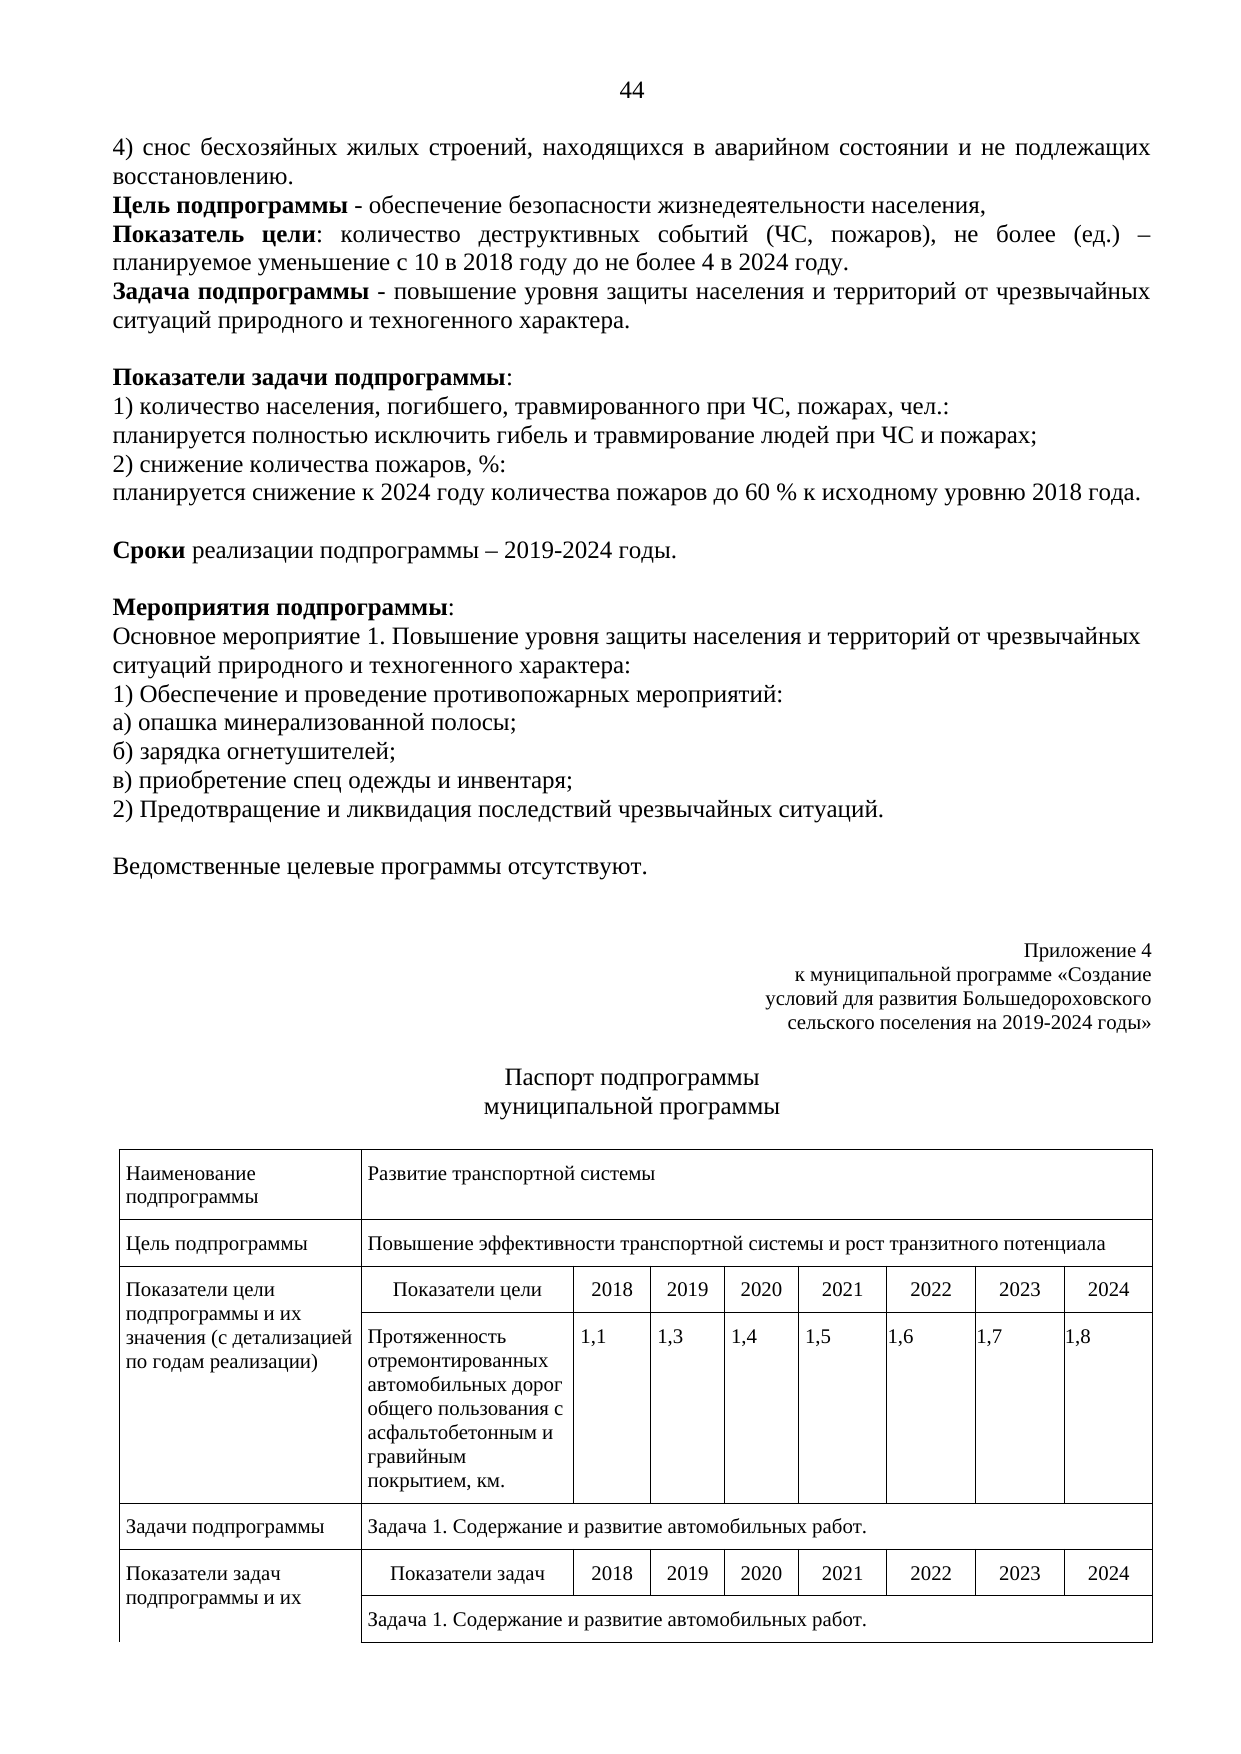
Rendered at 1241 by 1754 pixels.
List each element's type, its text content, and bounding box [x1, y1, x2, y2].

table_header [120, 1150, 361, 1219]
text Цель подпрограммы - обеспечение безопасности жизнедеятельности населения, [112, 190, 1152, 219]
text муниципальной программы [112, 1091, 1152, 1120]
text 2) снижение количества пожаров, %: [112, 449, 1152, 477]
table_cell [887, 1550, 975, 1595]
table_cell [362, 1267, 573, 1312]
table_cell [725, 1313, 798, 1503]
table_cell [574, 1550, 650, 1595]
text Показатели задачи подпрограммы: [112, 362, 1152, 391]
text планируется снижение к 2024 году количества пожаров до 60 % к исходному уровню 2018 года. [112, 477, 1152, 506]
text сельского поселения на 2019-2024 годы» [112, 1010, 1152, 1034]
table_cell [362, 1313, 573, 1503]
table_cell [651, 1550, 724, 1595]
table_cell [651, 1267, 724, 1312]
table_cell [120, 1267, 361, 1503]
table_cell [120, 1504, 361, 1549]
text Задача подпрограммы - повышение уровня защиты населения и территорий от чрезвычайных ситуаций природного и техногенного характера. [112, 276, 1152, 334]
text 4) снос бесхозяйных жилых строений, находящихся в аварийном состоянии и не подлежащих восстановлению. [112, 132, 1152, 190]
text Приложение 4 [112, 937, 1152, 962]
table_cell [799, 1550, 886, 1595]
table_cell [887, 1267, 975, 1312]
text в) приобретение спец одежды и инвентаря; [112, 765, 1152, 794]
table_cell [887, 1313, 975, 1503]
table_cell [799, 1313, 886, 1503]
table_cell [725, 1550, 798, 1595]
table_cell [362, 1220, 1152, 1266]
text планируется полностью исключить гибель и травмирование людей при ЧС и пожарах; [112, 420, 1152, 449]
text Мероприятия подпрограммы: [112, 592, 1152, 621]
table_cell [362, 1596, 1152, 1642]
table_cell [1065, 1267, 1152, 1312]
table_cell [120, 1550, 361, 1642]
text к муниципальной программе «Создание [112, 962, 1152, 986]
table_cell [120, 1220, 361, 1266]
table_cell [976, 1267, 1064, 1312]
text 1) количество населения, погибшего, травмированного при ЧС, пожарах, чел.: [112, 391, 1152, 420]
text 2) Предотвращение и ликвидация последствий чрезвычайных ситуаций. [112, 794, 1152, 822]
text б) зарядка огнетушителей; [112, 736, 1152, 765]
text условий для развития Большедороховского [112, 986, 1152, 1010]
text Сроки реализации подпрограммы – 2019-2024 годы. [112, 535, 1152, 564]
text Ведомственные целевые программы отсутствуют. [112, 851, 1152, 880]
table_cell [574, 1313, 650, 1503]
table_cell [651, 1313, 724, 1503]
text Показатель цели: количество деструктивных событий (ЧС, пожаров), не более (ед.) – планируемое уменьшение с 10 в 2018 году до не более 4 в 2024 году. [112, 219, 1152, 276]
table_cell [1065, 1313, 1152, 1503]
text 1) Обеспечение и проведение противопожарных мероприятий: [112, 679, 1152, 707]
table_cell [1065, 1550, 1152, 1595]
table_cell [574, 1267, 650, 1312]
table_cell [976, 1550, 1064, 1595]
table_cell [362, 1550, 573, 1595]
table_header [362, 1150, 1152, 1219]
text а) опашка минерализованной полосы; [112, 707, 1152, 736]
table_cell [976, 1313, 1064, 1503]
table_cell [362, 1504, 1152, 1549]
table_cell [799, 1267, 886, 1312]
text Паспорт подпрограммы [112, 1062, 1152, 1091]
text Основное мероприятие 1. Повышение уровня защиты населения и территорий от чрезвычайных ситуаций природного и техногенного характера: [112, 621, 1152, 679]
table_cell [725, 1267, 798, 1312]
